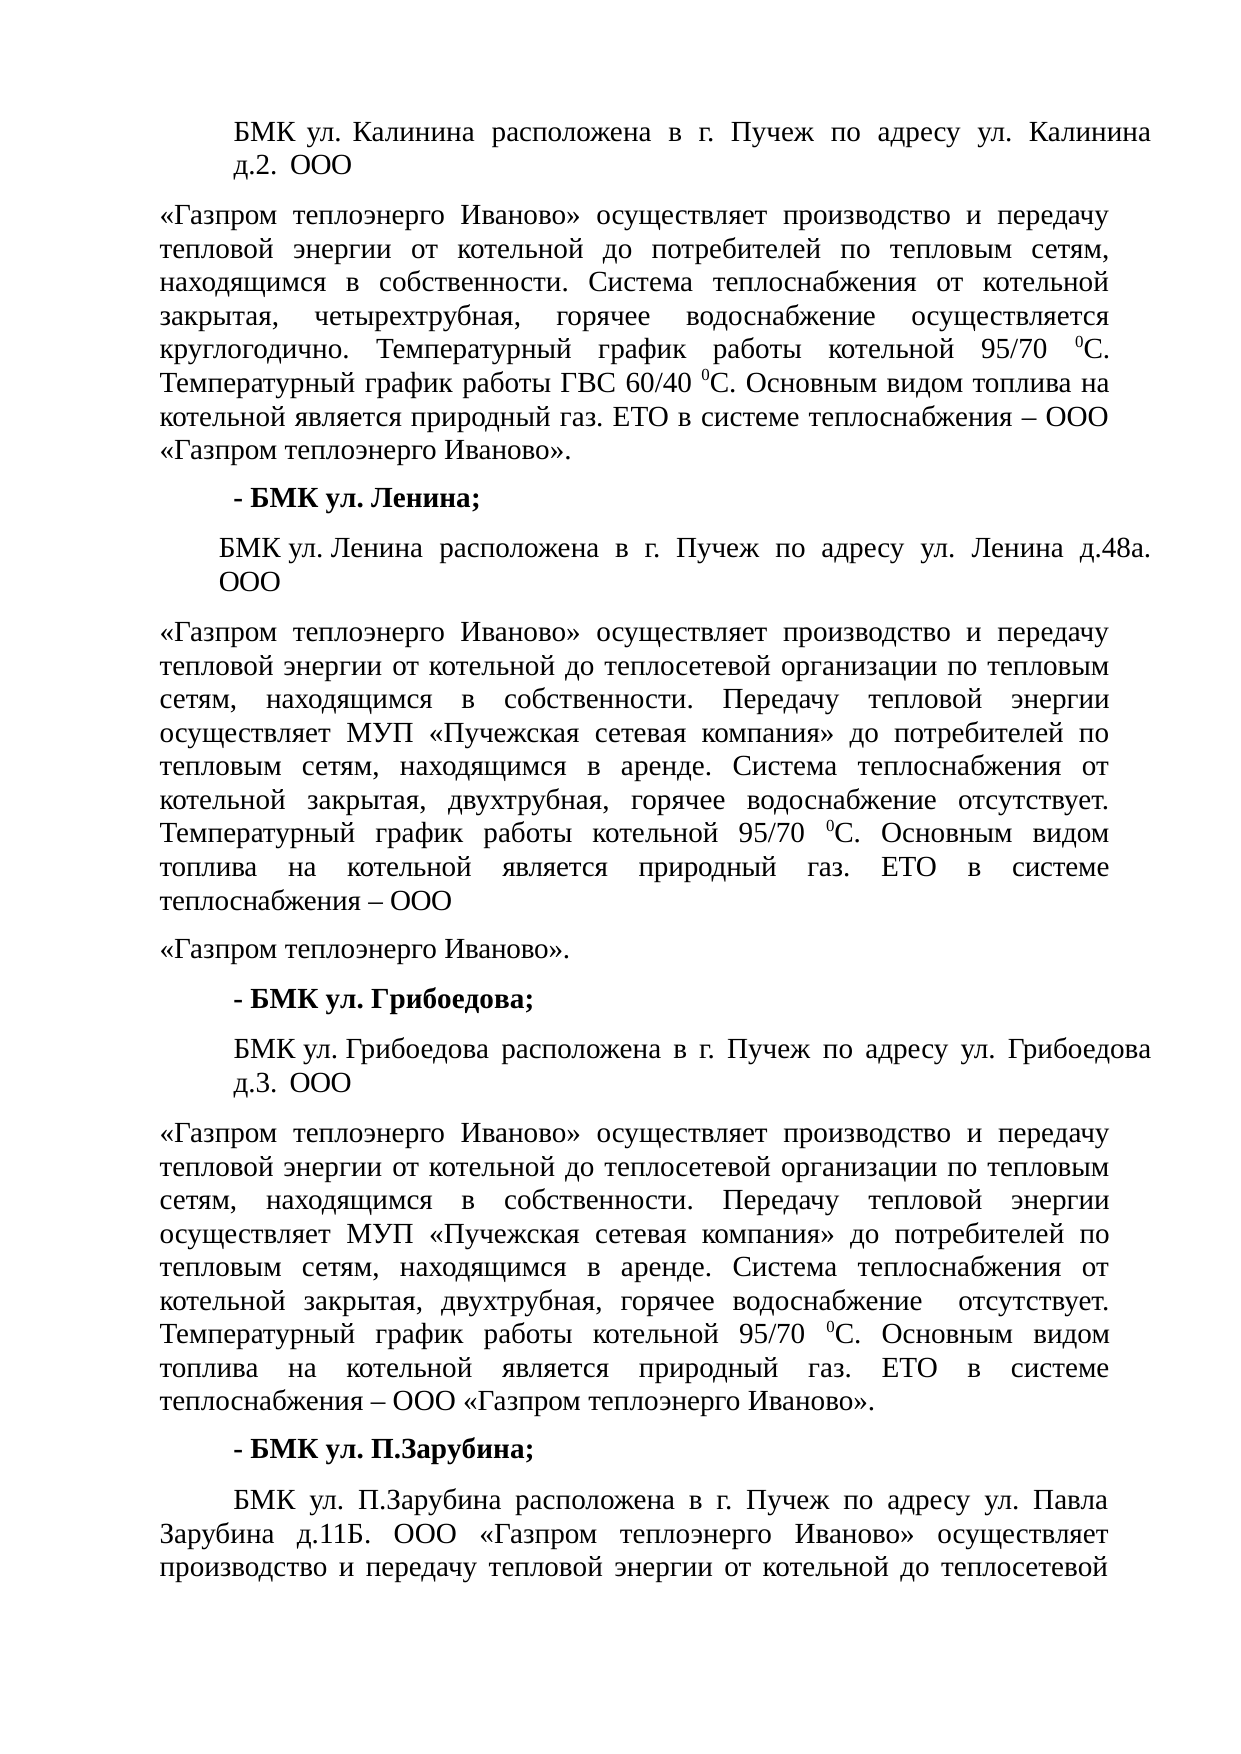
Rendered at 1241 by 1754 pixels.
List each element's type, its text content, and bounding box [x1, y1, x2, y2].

text БМК ул. Калинина расположена в г. Пучеж по адресу ул. Калинина д.2. ООО [233, 114, 1152, 181]
list БМК ул. П.Зарубина; [233, 1432, 1152, 1465]
list БМК ул. Ленина; [233, 480, 1152, 514]
text БМК ул. Грибоедова расположена в г. Пучеж по адресу ул. Грибоедова д.3. ООО [233, 1031, 1152, 1098]
list БМК ул. Грибоедова; [233, 981, 1152, 1015]
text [159, 1482, 1109, 1583]
text «Газпром теплоэнерго Иваново» осуществляет производство и передачу тепловой энергии от котельной до теплосетевой организации по тепловым сетям, находящимся в собственности. Передачу тепловой энергии осуществляет МУП «Пучежская сетевая компания» до потребителей по тепловым сетям, находящимся в аренде. Система теплоснабжения от котельной закрытая, двухтрубная, горячее водоснабжение отсутствует. Температурный график работы котельной 95/70 0С. Основным видом топлива на котельной является природный газ. ЕТО в системе теплоснабжения – ООО [159, 614, 1109, 916]
text «Газпром теплоэнерго Иваново» осуществляет производство и передачу тепловой энергии от котельной до потребителей по тепловым сетям, находящимся в собственности. Система теплоснабжения от котельной закрытая, четырехтрубная, горячее водоснабжение осуществляется круглогодично. Температурный график работы котельной 95/70 0С. Температурный график работы ГВС 60/40 0С. Основным видом топлива на котельной является природный газ. ЕТО в системе теплоснабжения – ООО «Газпром теплоэнерго Иваново». [159, 197, 1110, 466]
text «Газпром теплоэнерго Иваново». [159, 931, 1152, 964]
text БМК ул. Ленина расположена в г. Пучеж по адресу ул. Ленина д.48а. ООО [218, 531, 1152, 598]
text «Газпром теплоэнерго Иваново» осуществляет производство и передачу тепловой энергии от котельной до теплосетевой организации по тепловым сетям, находящимся в собственности. Передачу тепловой энергии осуществляет МУП «Пучежская сетевая компания» до потребителей по тепловым сетям, находящимся в аренде. Система теплоснабжения от котельной закрытая, двухтрубная, горячее водоснабжение отсутствует. Температурный график работы котельной 95/70 0С. Основным видом топлива на котельной является природный газ. ЕТО в системе теплоснабжения – ООО «Газпром теплоэнерго Иваново». [159, 1115, 1110, 1417]
